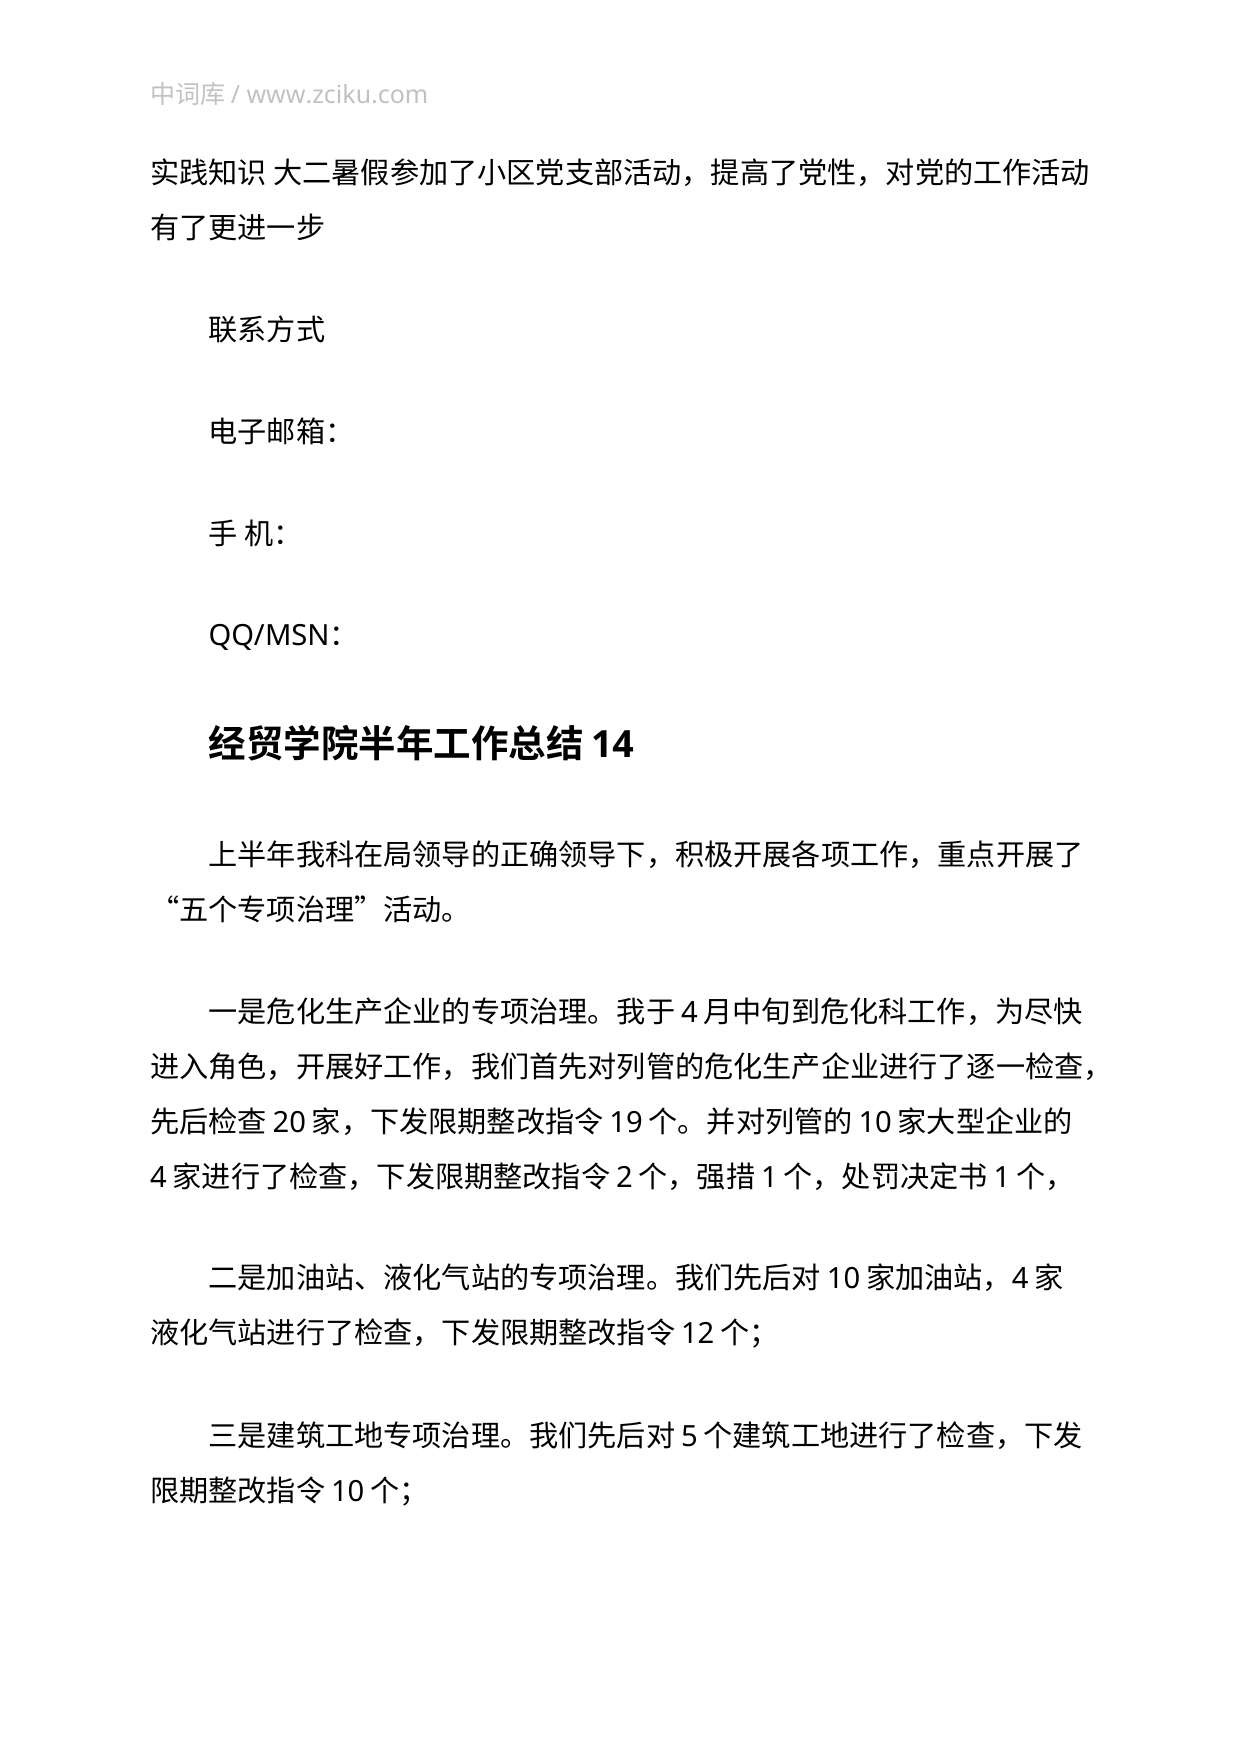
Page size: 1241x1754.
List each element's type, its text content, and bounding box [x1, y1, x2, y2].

text 手 机： [150, 510, 1090, 552]
text 三是建筑工地专项治理。我们先后对5个建筑工地进行了检查，下发限期整改指令10个； [150, 1412, 1090, 1509]
text 经贸学院半年工作总结14 [150, 714, 1090, 768]
text 电子邮箱： [150, 408, 1090, 451]
text 二是加油站、液化气站的专项治理。我们先后对10家加油站，4家液化气站进行了检查，下发限期整改指令12个； [150, 1255, 1090, 1352]
text 一是危化生产企业的专项治理。我于4月中旬到危化科工作，为尽快进入角色，开展好工作，我们首先对列管的危化生产企业进行了逐一检查，先后检查20家，下发限期整改指令19个。并对列管的10家大型企业的4家进行了检查，下发限期整改指令2个，强措1个，处罚决定书1个， [150, 988, 1090, 1196]
text QQ/MSN： [150, 612, 1090, 654]
text 联系方式 [150, 307, 1090, 349]
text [150, 150, 1090, 247]
text 上半年我科在局领导的正确领导下，积极开展各项工作，重点开展了“五个专项治理”活动。 [150, 832, 1090, 929]
